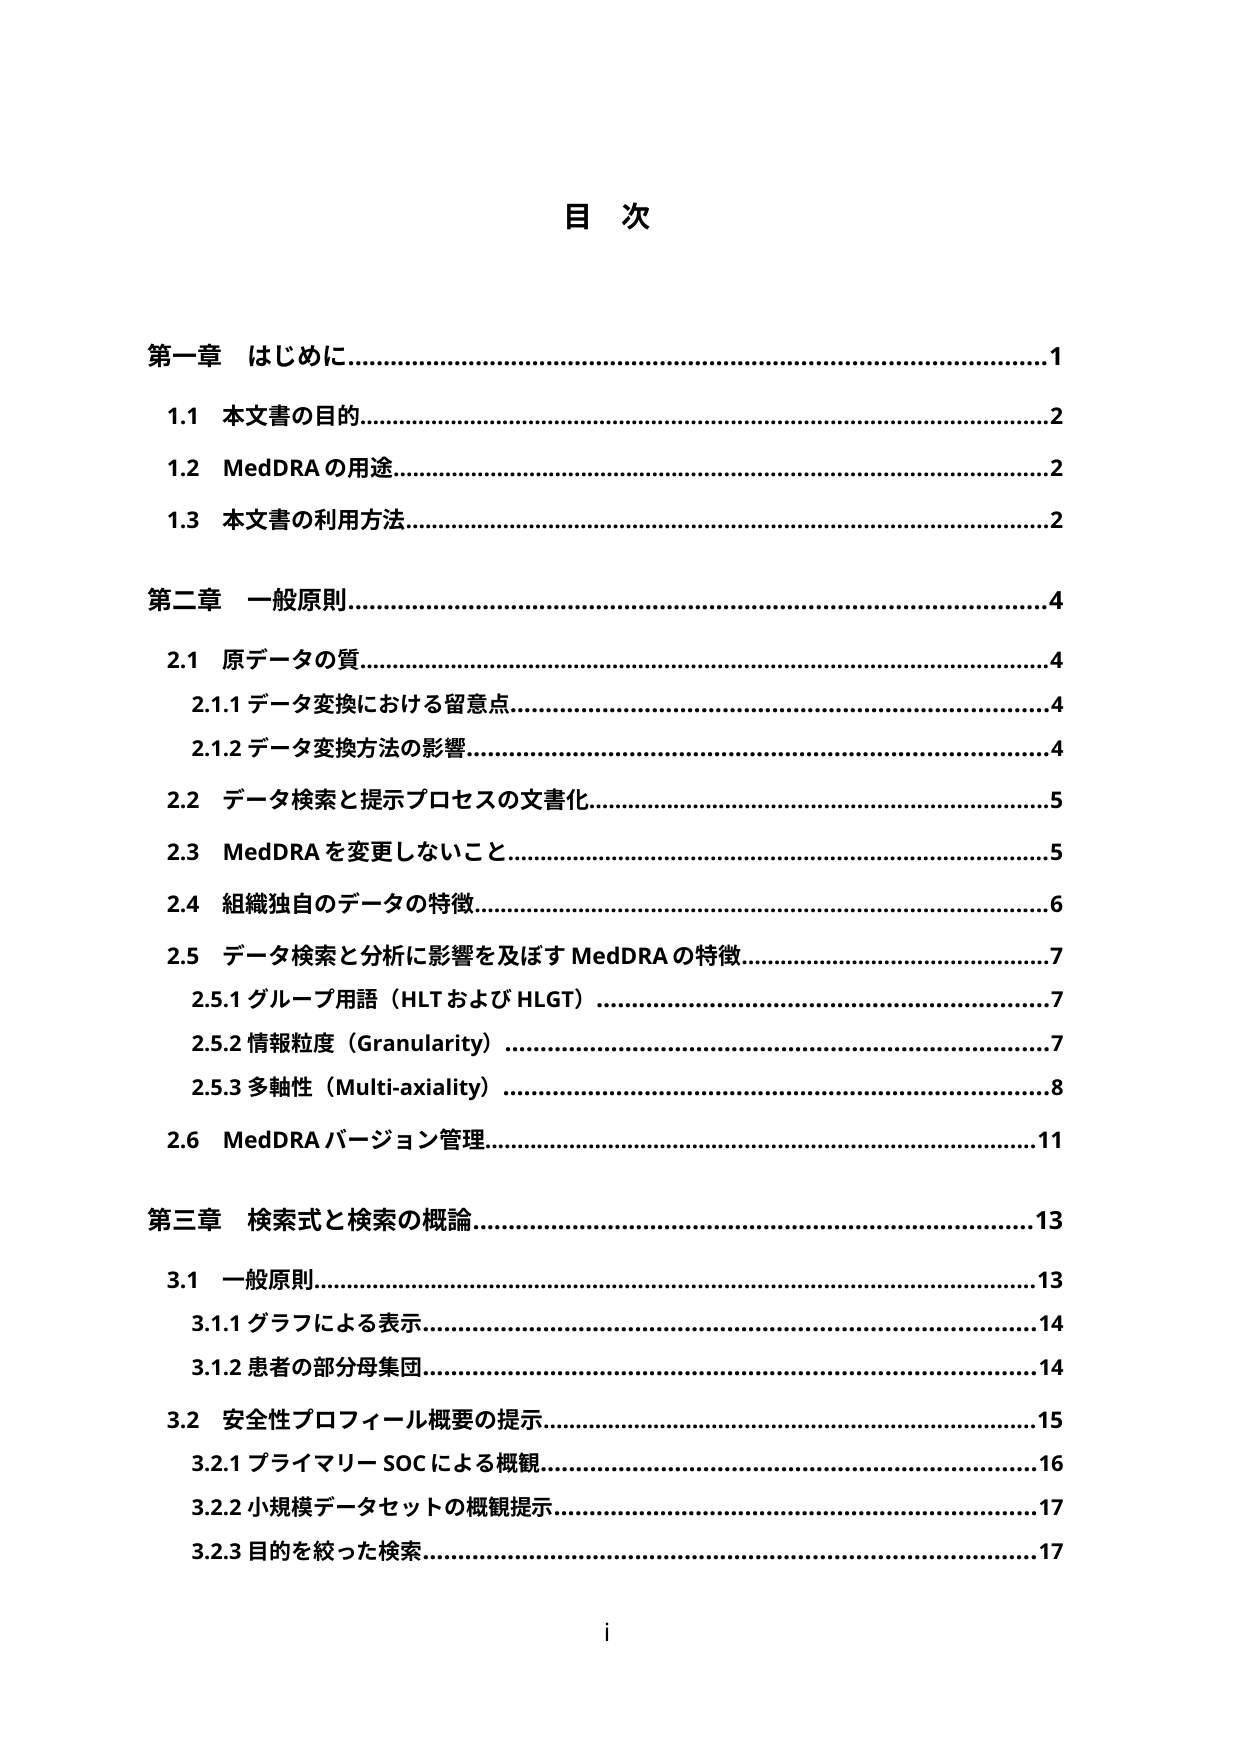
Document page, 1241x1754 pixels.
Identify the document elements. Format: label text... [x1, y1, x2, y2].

text 3.2.1 プライマリーSOCによる概観 16 [191, 1442, 1066, 1482]
text 2.1.2 データ変換方法の影響 4 [191, 726, 1066, 766]
text 2.4 組織独自のデータの特徴 6 [167, 882, 1061, 922]
text 2.2 データ検索と提示プロセスの文書化 5 [167, 778, 1061, 818]
text 1.3 本文書の利用方法 2 [167, 498, 1061, 538]
text 1.1 本文書の目的 2 [167, 394, 1061, 434]
text 3.1 一般原則 13 [167, 1258, 1061, 1298]
text 2.5 データ検索と分析に影響を及ぼすMedDRAの特徴 7 [167, 934, 1061, 974]
text 3.2.3 目的を絞った検索 17 [191, 1530, 1066, 1570]
text 第三章 検索式と検索の概論 13 [148, 1198, 1066, 1238]
text 3.2 安全性プロフィール概要の提示 15 [167, 1398, 1061, 1438]
text 1.2 MedDRAの用途 2 [167, 447, 1061, 487]
text 2.5.1 グループ用語（HLTおよびHLGT） 7 [191, 978, 1066, 1018]
text 第一章 はじめに 1 [148, 334, 1066, 374]
text 3.2.2 小規模データセットの概観提示 17 [191, 1486, 1066, 1526]
text 2.1 原データの質 4 [167, 638, 1061, 678]
text 2.5.3 多軸性（Multi-axiality） 8 [191, 1066, 1066, 1106]
text 3.1.2 患者の部分母集団 14 [191, 1346, 1066, 1386]
text 目 次 [148, 174, 1066, 254]
text 2.3 MedDRAを変更しないこと 5 [167, 830, 1061, 870]
text 第二章 一般原則 4 [148, 578, 1066, 618]
text 2.6 MedDRAバージョン管理 11 [167, 1118, 1061, 1158]
text 3.1.1 グラフによる表示 14 [191, 1302, 1066, 1342]
text 2.5.2 情報粒度（Granularity） 7 [191, 1022, 1066, 1062]
text 2.1.1 データ変換における留意点 4 [191, 682, 1066, 722]
